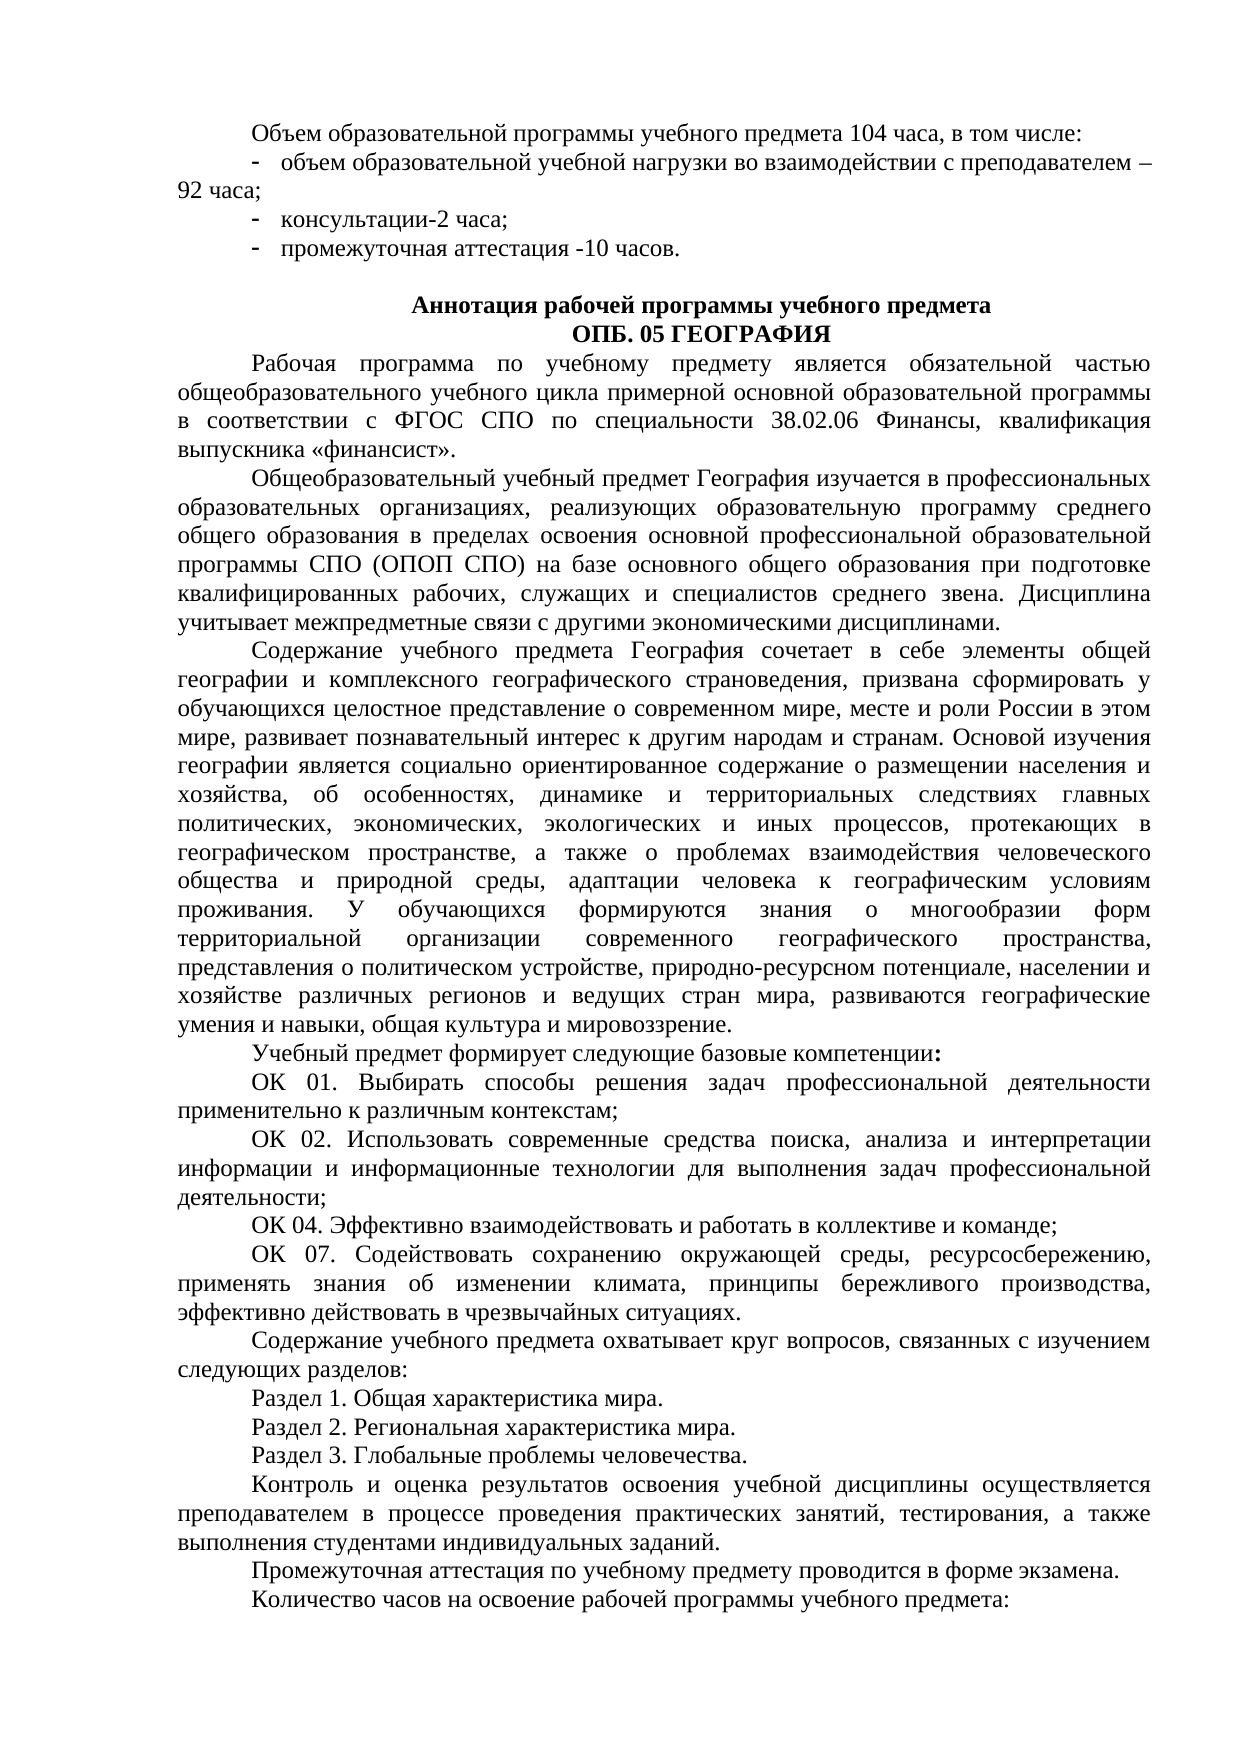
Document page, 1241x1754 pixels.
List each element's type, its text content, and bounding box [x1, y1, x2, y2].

text Раздел 1. Общая характеристика мира. [177, 1383, 1152, 1412]
text Рабочая программа по учебному предмету является обязательной частью общеобразовательного учебного цикла примерной основной образовательной программы в соответствии с ФГОС СПО по специальности 38.02.06 Финансы, квалификация выпускника «финансист». [177, 348, 1152, 463]
text ОК 02. Использовать современные средства поиска, анализа и интерпретации информации и информационные технологии для выполнения задач профессиональной деятельности; [177, 1124, 1152, 1211]
text ОК 04. Эффективно взаимодействовать и работать в коллективе и команде; [177, 1211, 1152, 1239]
text Аннотация рабочей программы учебного предмета [177, 291, 1152, 319]
text Раздел 3. Глобальные проблемы человечества. [177, 1441, 1152, 1469]
text ОПБ. 05 ГЕОГРАФИЯ [177, 319, 1152, 348]
text Содержание учебного предмета География сочетает в себе элементы общей географии и комплексного географического страноведения, призвана сформировать у обучающихся целостное представление о современном мире, месте и роли России в этом мире, развивает познавательный интерес к другим народам и странам. Основой изучения географии является социально ориентированное содержание о размещении населения и хозяйства, об особенностях, динамике и территориальных следствиях главных политических, экономических, экологических и иных процессов, протекающих в географическом пространстве, а также о проблемах взаимодействия человеческого общества и природной среды, адаптации человека к географическим условиям проживания. У обучающихся формируются знания о многообразии форм территориальной организации современного географического пространства, представления о политическом устройстве, природно-ресурсном потенциале, населении и хозяйстве различных регионов и ведущих стран мира, развиваются географические умения и навыки, общая культура и мировоззрение. [177, 636, 1152, 1038]
list промежуточная аттестация -10 часов. [177, 233, 1152, 262]
list консультации-2 часа; [177, 204, 1152, 233]
list объем образовательной учебной нагрузки во взаимодействии с преподавателем –92 часа; [177, 147, 1152, 204]
text ОК 07. Содействовать сохранению окружающей среды, ресурсосбережению, применять знания об изменении климата, принципы бережливого производства, эффективно действовать в чрезвычайных ситуациях. [177, 1239, 1152, 1326]
text Общеобразовательный учебный предмет География изучается в профессиональных образовательных организациях, реализующих образовательную программу среднего общего образования в пределах освоения основной профессиональной образовательной программы СПО (ОПОП СПО) на базе основного общего образования при подготовке квалифицированных рабочих, служащих и специалистов среднего звена. Дисциплина учитывает межпредметные связи с другими экономическими дисциплинами. [177, 463, 1152, 636]
text Промежуточная аттестация по учебному предмету проводится в форме экзамена. [177, 1556, 1152, 1584]
text Объем образовательной программы учебного предмета 104 часа, в том числе: [177, 118, 1152, 147]
text ОК 01. Выбирать способы решения задач профессиональной деятельности применительно к различным контекстам; [177, 1067, 1152, 1124]
text Количество часов на освоение рабочей программы учебного предмета: [177, 1584, 1152, 1613]
text Учебный предмет формирует следующие базовые компетенции: [177, 1038, 1152, 1067]
text Раздел 2. Региональная характеристика мира. [177, 1412, 1152, 1441]
text Содержание учебного предмета охватывает круг вопросов, связанных с изучением следующих разделов: [177, 1326, 1152, 1383]
text Контроль и оценка результатов освоения учебной дисциплины осуществляется преподавателем в процессе проведения практических занятий, тестирования, а также выполнения студентами индивидуальных заданий. [177, 1469, 1152, 1556]
